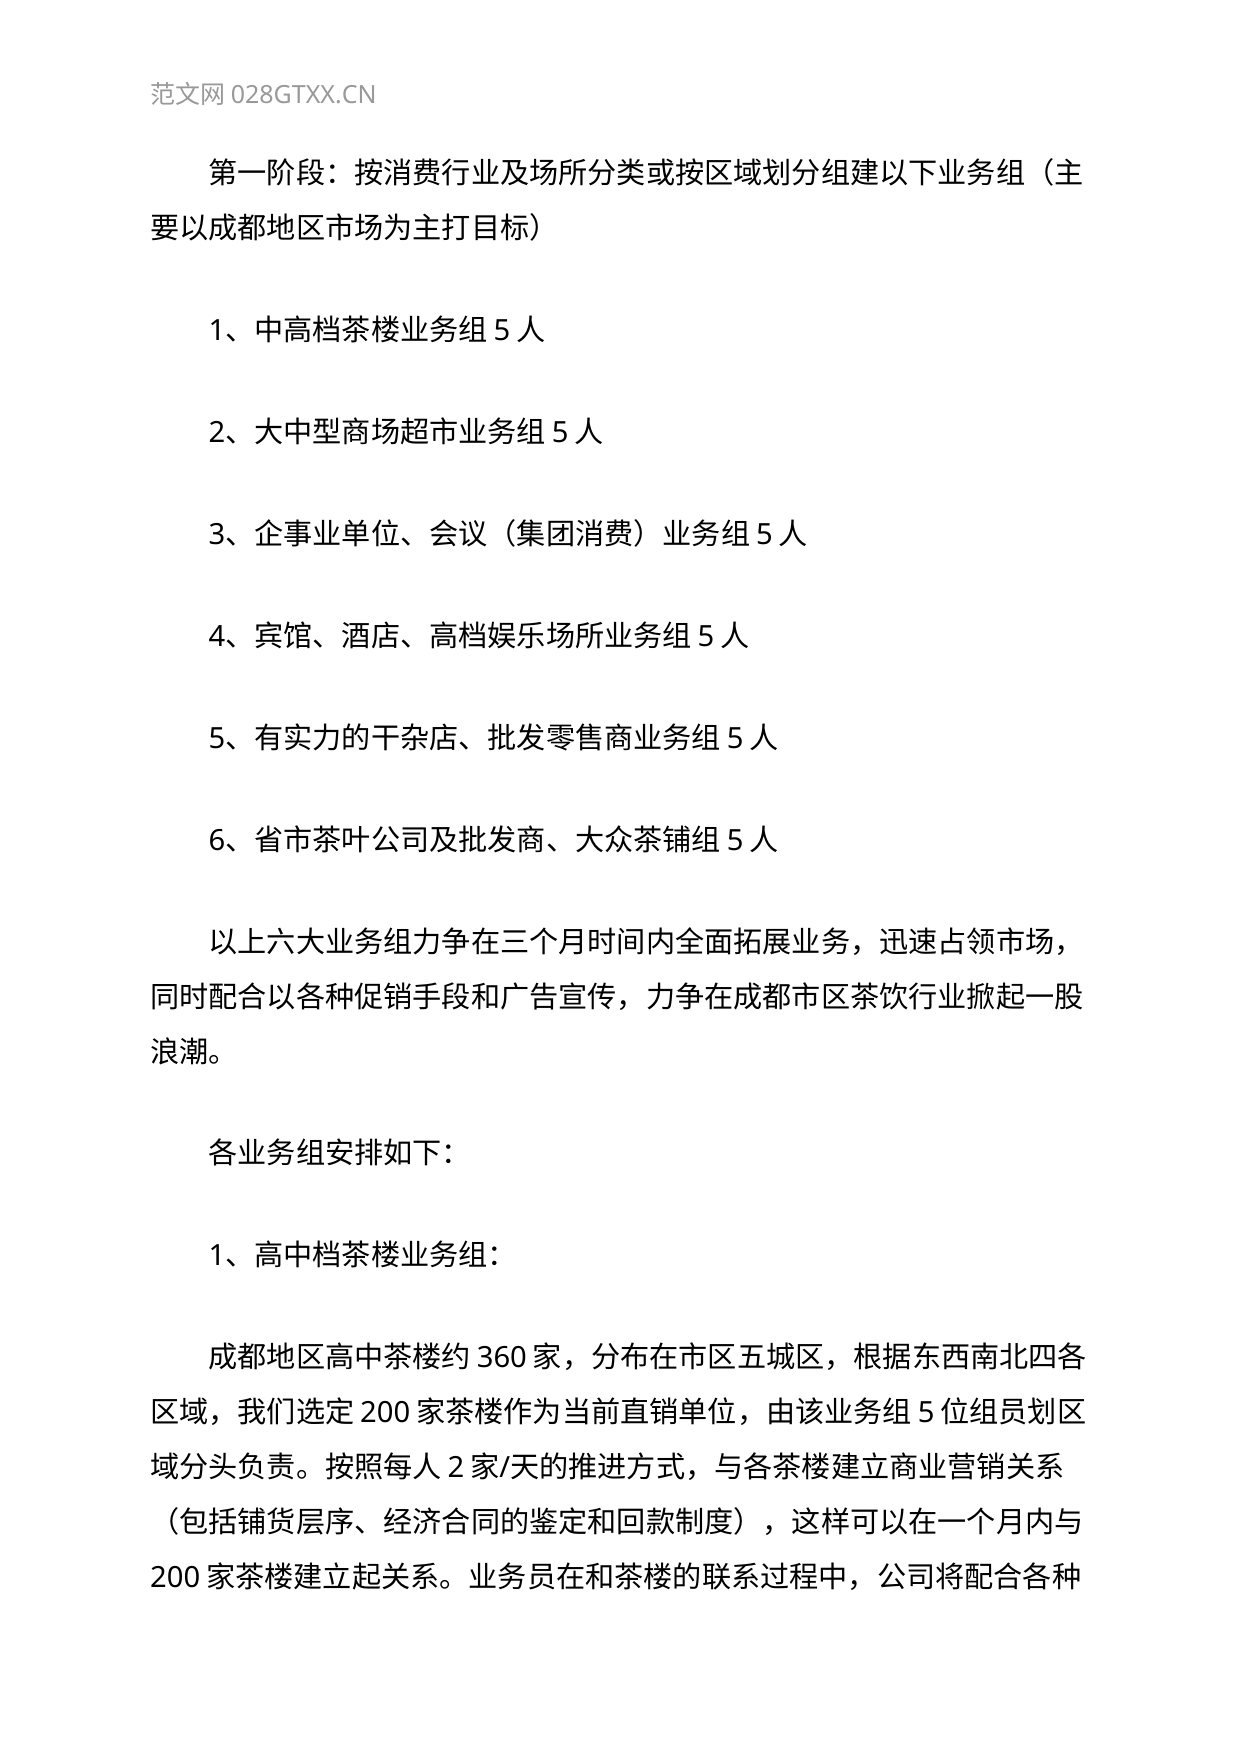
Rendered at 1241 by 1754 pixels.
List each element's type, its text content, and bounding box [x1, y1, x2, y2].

text 各业务组安排如下： [150, 1130, 1090, 1172]
text 第一阶段：按消费行业及场所分类或按区域划分组建以下业务组（主要以成都地区市场为主打目标） [150, 150, 1090, 247]
text 3、企事业单位、会议（集团消费）业务组5人 [150, 511, 1090, 553]
text 1、中高档茶楼业务组5人 [150, 307, 1090, 349]
text 5、有实力的干杂店、批发零售商业务组5人 [150, 714, 1090, 757]
text 1、高中档茶楼业务组： [150, 1232, 1090, 1274]
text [150, 1334, 1090, 1596]
text 6、省市茶叶公司及批发商、大众茶铺组5人 [150, 817, 1090, 859]
text 以上六大业务组力争在三个月时间内全面拓展业务，迅速占领市场，同时配合以各种促销手段和广告宣传，力争在成都市区茶饮行业掀起一股浪潮。 [150, 918, 1090, 1071]
text 4、宾馆、酒店、高档娱乐场所业务组5人 [150, 613, 1090, 655]
text 2、大中型商场超市业务组5人 [150, 409, 1090, 451]
